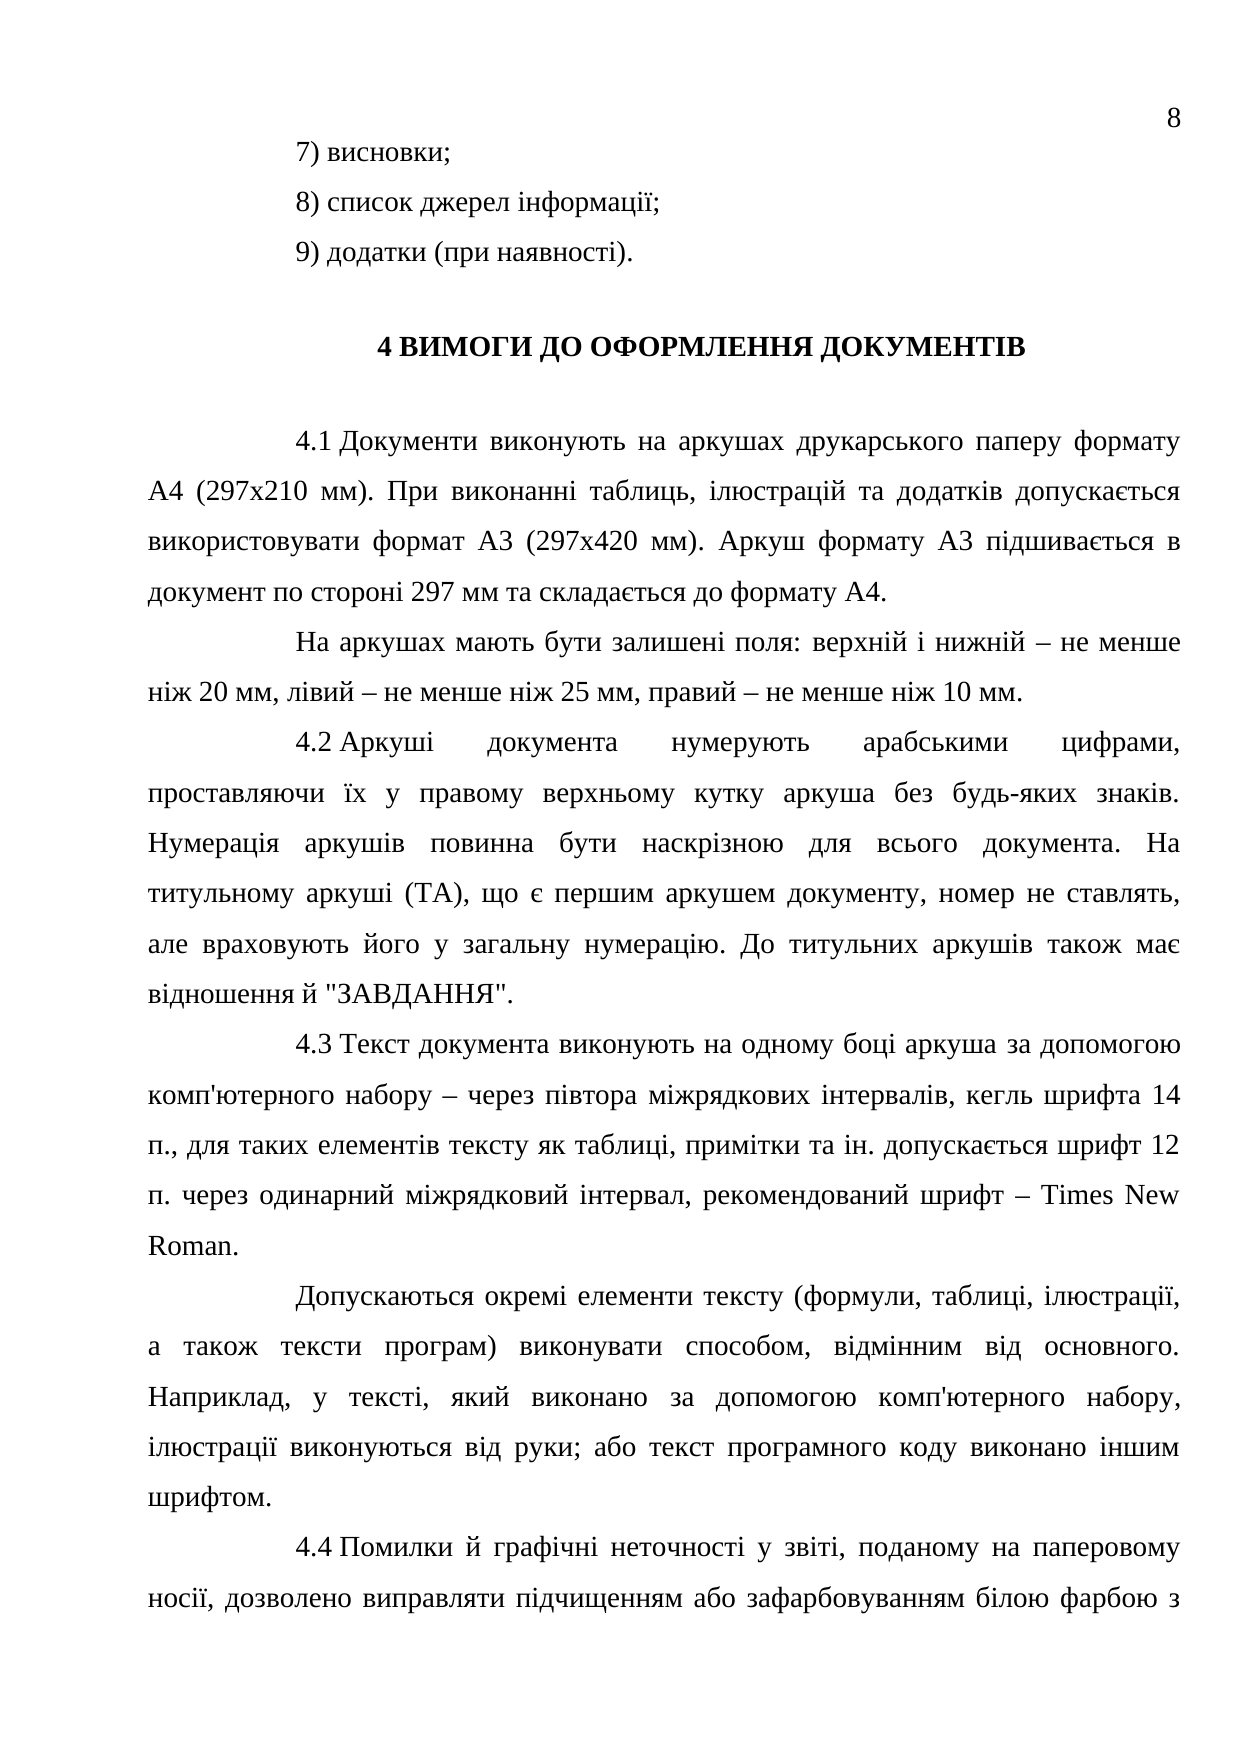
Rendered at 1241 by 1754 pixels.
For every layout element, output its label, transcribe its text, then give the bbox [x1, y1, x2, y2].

text Допускаються окремі елементи тексту (формули, таблиці, ілюстрації, а також тексти програм) виконувати способом, відмінним від основного. Наприклад, у тексті, який виконано за допомогою комп'ютерного набору, ілюстрації виконуються від руки; або текст програмного коду виконано іншим шрифтом. [148, 1278, 1181, 1513]
text 8) список джерел інформації; [148, 184, 1181, 218]
text 4.1 Документи виконують на аркушах друкарського паперу формату А4 (297х210 мм). При виконанні таблиць, ілюстрацій та додатків допускається використовувати формат А3 (297х420 мм). Аркуш формату А3 підшивається в документ по стороні та складається до формату А4. [148, 423, 1181, 607]
text 7) висновки; [148, 134, 1181, 167]
text На аркушах мають бути залишені поля: верхній і нижній – не менше ніж 20 мм, лівий – не менше ніж 25 мм, правий – не менше ніж 10 мм. [148, 624, 1181, 708]
text 9) додатки (при наявності). [148, 234, 1181, 268]
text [148, 1529, 1181, 1613]
text 4.3 Текст документа виконують на одному боці аркуша за допомогою комп'ютерного набору – через півтора міжрядкових інтервалів, кегль шрифта 14 п., для таких елементів тексту як таблиці, примітки та ін. допускається шрифт 12 п. через одинарний міжрядковий інтервал, рекомендований шрифт – Times New Roman. [148, 1026, 1181, 1261]
text 4.2 Аркуші документа нумерують арабськими цифрами, проставляючи їх у правому верхньому кутку аркуша без будь-яких знаків. Нумерація аркушів повинна бути наскрізною для всього документа. На титульному аркуші (ТА), що є першим аркушем документу, номер не ставлять, але враховують його у загальну нумерацію. До титульних аркушів також має відношення й "ЗАВДАННЯ". [148, 724, 1181, 1010]
subtitle 4 ВИМОГИ ДО ОФОРМЛЕННЯ ДОКУМЕНТІВ [148, 329, 1181, 362]
